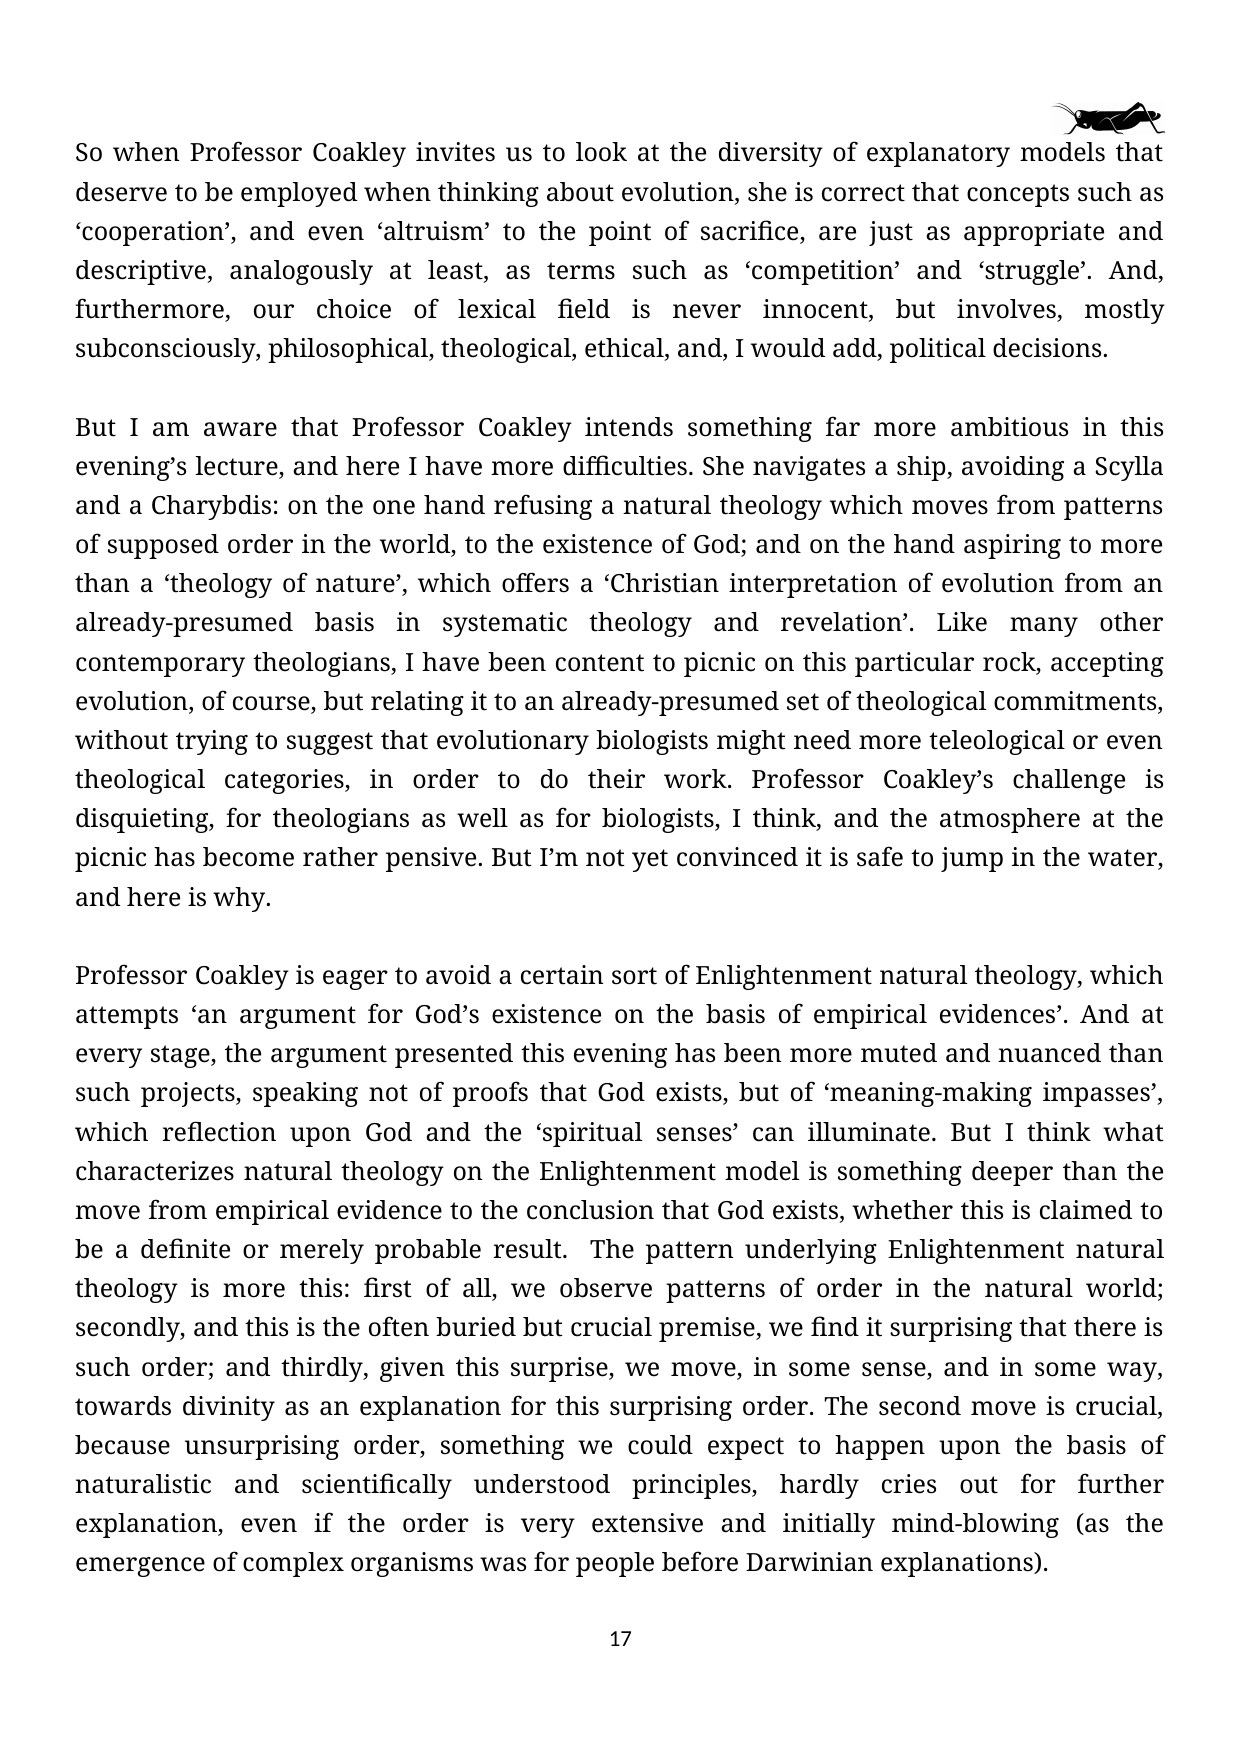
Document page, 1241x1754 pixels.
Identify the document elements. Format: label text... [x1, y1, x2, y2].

text But I am aware that Professor Coakley intends something far more ambitious in this evening’s lecture, and here I have more difficulties. She navigates a ship, avoiding a Scylla and a Charybdis: on the one hand refusing a natural theology which moves from patterns of supposed order in the world, to the existence of God; and on the hand aspiring to more than a ‘theology of nature’, which offers a ‘Christian interpretation of evolution from an already-presumed basis in systematic theology and revelation’. Like many other contemporary theologians, I have been content to picnic on this particular rock, accepting evolution, of course, but relating it to an already-presumed set of theological commitments, without trying to suggest that evolutionary biologists might need more teleological or even theological categories, in order to do their work. Professor Coakley’s challenge is disquieting, for theologians as well as for biologists, I think, and the atmosphere at the picnic has become rather pensive. But I’m not yet convinced it is safe to jump in the water, and here is why. [75, 409, 1165, 913]
picture [1051, 102, 1166, 135]
text Professor Coakley is eager to avoid a certain sort of Enlightenment natural theology, which attempts ‘an argument for God’s existence on the basis of empirical evidences’. And at every stage, the argument presented this evening has been more muted and nuanced than such projects, speaking not of proofs that God exists, but of ‘meaning-making impasses’, which reflection upon God and the ‘spiritual senses’ can illuminate. But I think what characterizes natural theology on the Enlightenment model is something deeper than the move from empirical evidence to the conclusion that God exists, whether this is claimed to be a definite or merely probable result. The pattern underlying Enlightenment natural theology is more this: first of all, we observe patterns of order in the natural world; secondly, and this is the often buried but crucial premise, we find it surprising that there is such order; and thirdly, given this surprise, we move, in some sense, and in some way, towards divinity as an explanation for this surprising order. The second move is crucial, because unsurprising order, something we could expect to happen upon the basis of naturalistic and scientifically understood principles, hardly cries out for further explanation, even if the order is very extensive and initially mind-blowing (as the emergence of complex organisms was for people before Darwinian explanations). [75, 957, 1165, 1579]
text So when Professor Coakley invites us to look at the diversity of explanatory models that deserve to be employed when thinking about evolution, she is correct that concepts such as ‘cooperation’, and even ‘altruism’ to the point of sacrifice, are just as appropriate and descriptive, analogously at least, as terms such as ‘competition’ and ‘struggle’. And, furthermore, our choice of lexical field is never innocent, but involves, mostly subconsciously, philosophical, theological, ethical, and, I would add, political decisions. [75, 135, 1165, 365]
